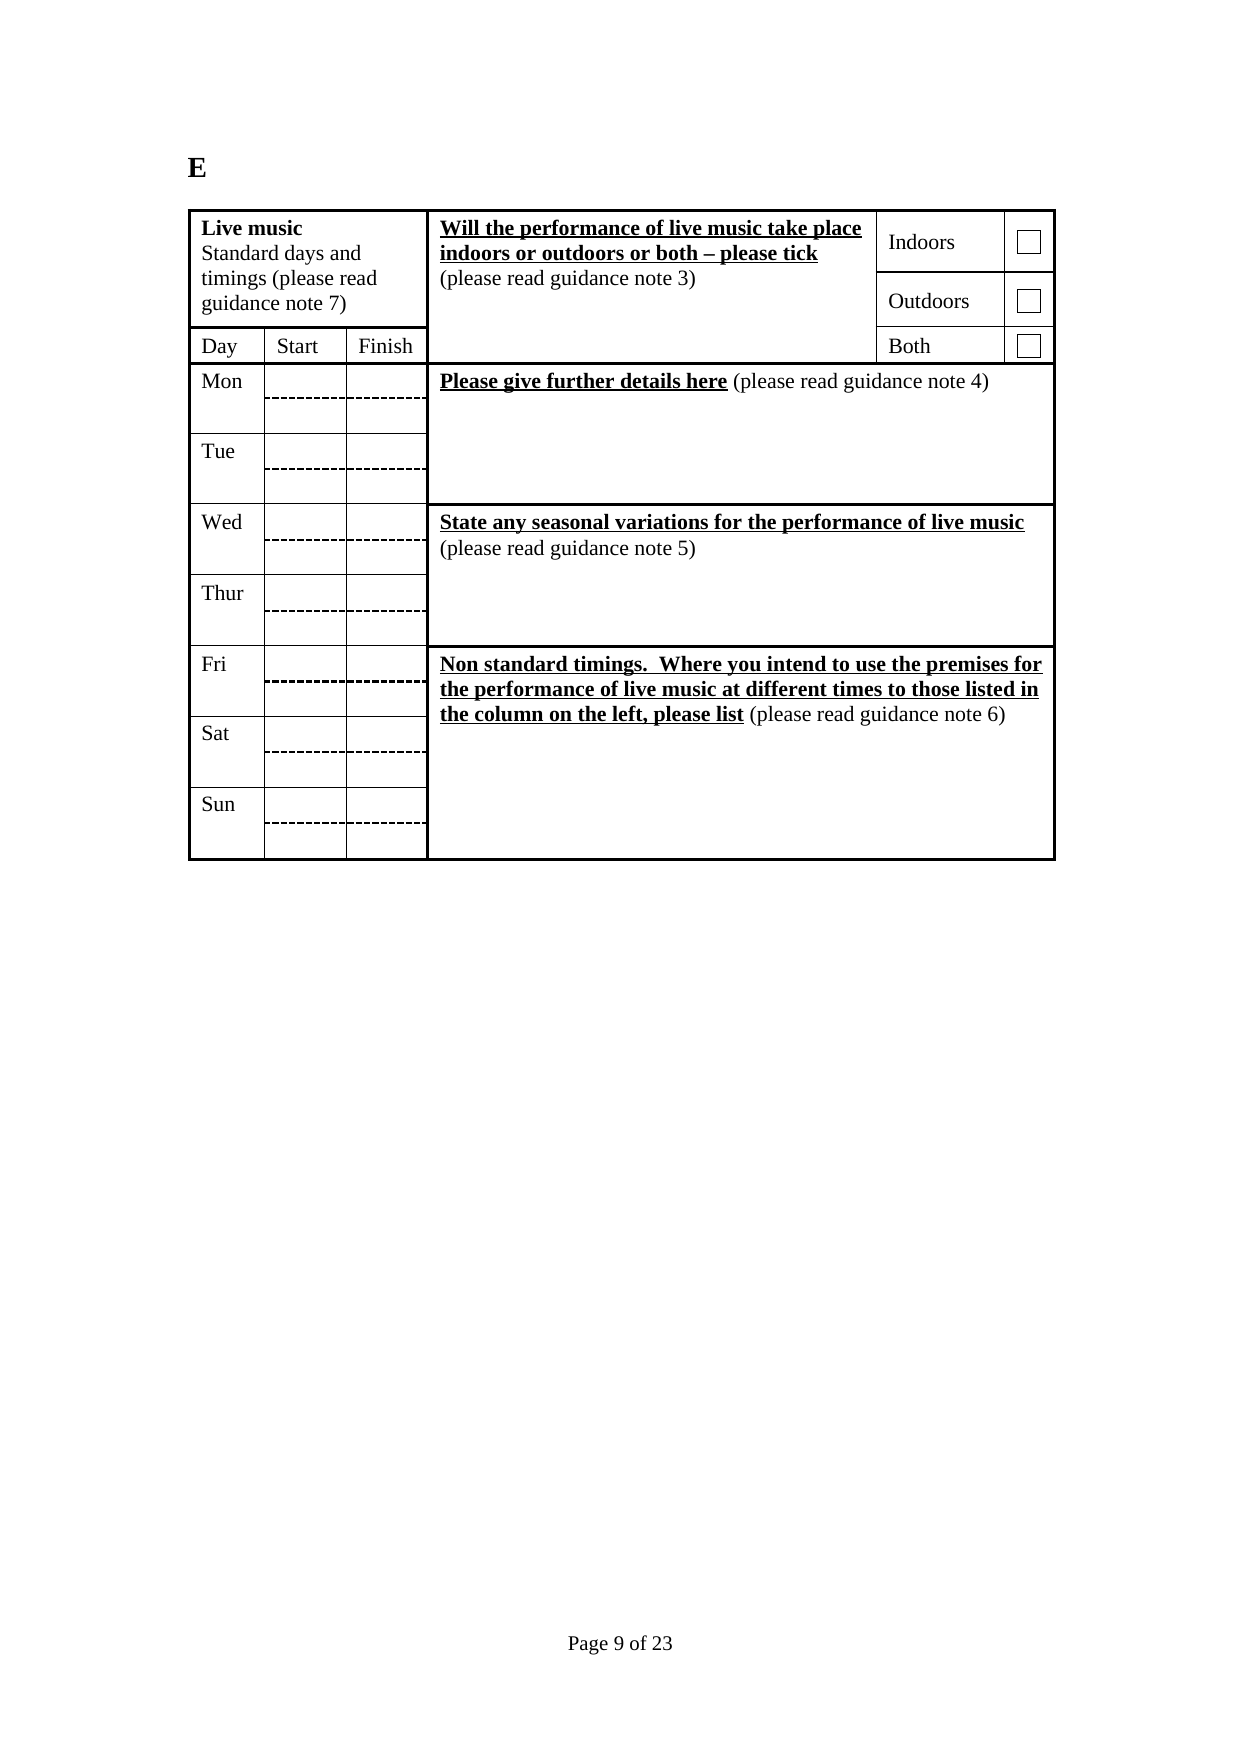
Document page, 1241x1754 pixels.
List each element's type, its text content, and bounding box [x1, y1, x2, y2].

table_cell Tue [191, 434, 264, 503]
table_cell [347, 504, 426, 539]
table_cell Thur [191, 575, 264, 645]
table_cell [347, 717, 426, 751]
table_cell Outdoors [877, 273, 1004, 326]
table_cell [265, 397, 346, 432]
table_cell [347, 434, 426, 468]
text E [187, 150, 1053, 183]
table_cell [347, 610, 426, 645]
table_cell Please give further details here (please read guidance note 4) [429, 365, 1053, 503]
table_header Indoors [877, 212, 1004, 271]
table_cell [347, 575, 426, 609]
table_cell State any seasonal variations for the performance of live music (please read guidance note 5) [429, 506, 1053, 645]
table_cell [265, 788, 346, 822]
table_cell [347, 788, 426, 822]
table_cell [265, 504, 346, 539]
table_cell [265, 575, 346, 609]
table_cell Both [877, 327, 1004, 362]
table_cell [1005, 273, 1053, 326]
table_cell [265, 822, 346, 857]
table_cell Fri [191, 646, 264, 716]
table_cell Finish [347, 329, 426, 362]
table_cell [347, 397, 426, 432]
table_header Live music Standard days and timings (please read guidance note 7) [191, 212, 426, 326]
table_cell Sat [191, 717, 264, 787]
table_cell Non standard timings. Where you intend to use the premises for the performance of live music at different times to those listed in the column on the left, please list (please read guidance note 6) [429, 648, 1053, 857]
table_cell [347, 822, 426, 857]
table_cell [265, 680, 346, 716]
table_cell [265, 539, 346, 574]
table_cell [347, 365, 426, 397]
table_cell [347, 539, 426, 574]
table_cell Day [191, 329, 264, 362]
table_cell [347, 646, 426, 680]
table_cell Wed [191, 504, 264, 574]
table_cell [265, 610, 346, 645]
table_cell [265, 434, 346, 468]
table_header Will the performance of live music take place indoors or outdoors or both – please tick (please read guidance note 3) [429, 212, 876, 362]
table_cell [347, 468, 426, 503]
table_cell [1005, 327, 1053, 362]
table_cell [265, 468, 346, 503]
table_cell Start [265, 329, 346, 362]
table_cell Mon [191, 365, 264, 432]
table_cell [265, 717, 346, 751]
table_cell [265, 646, 346, 680]
table_cell [265, 751, 346, 787]
table_cell [347, 751, 426, 787]
table_cell Sun [191, 788, 264, 857]
table_header [1005, 212, 1053, 271]
table_cell [265, 365, 346, 397]
table_cell [347, 680, 426, 716]
